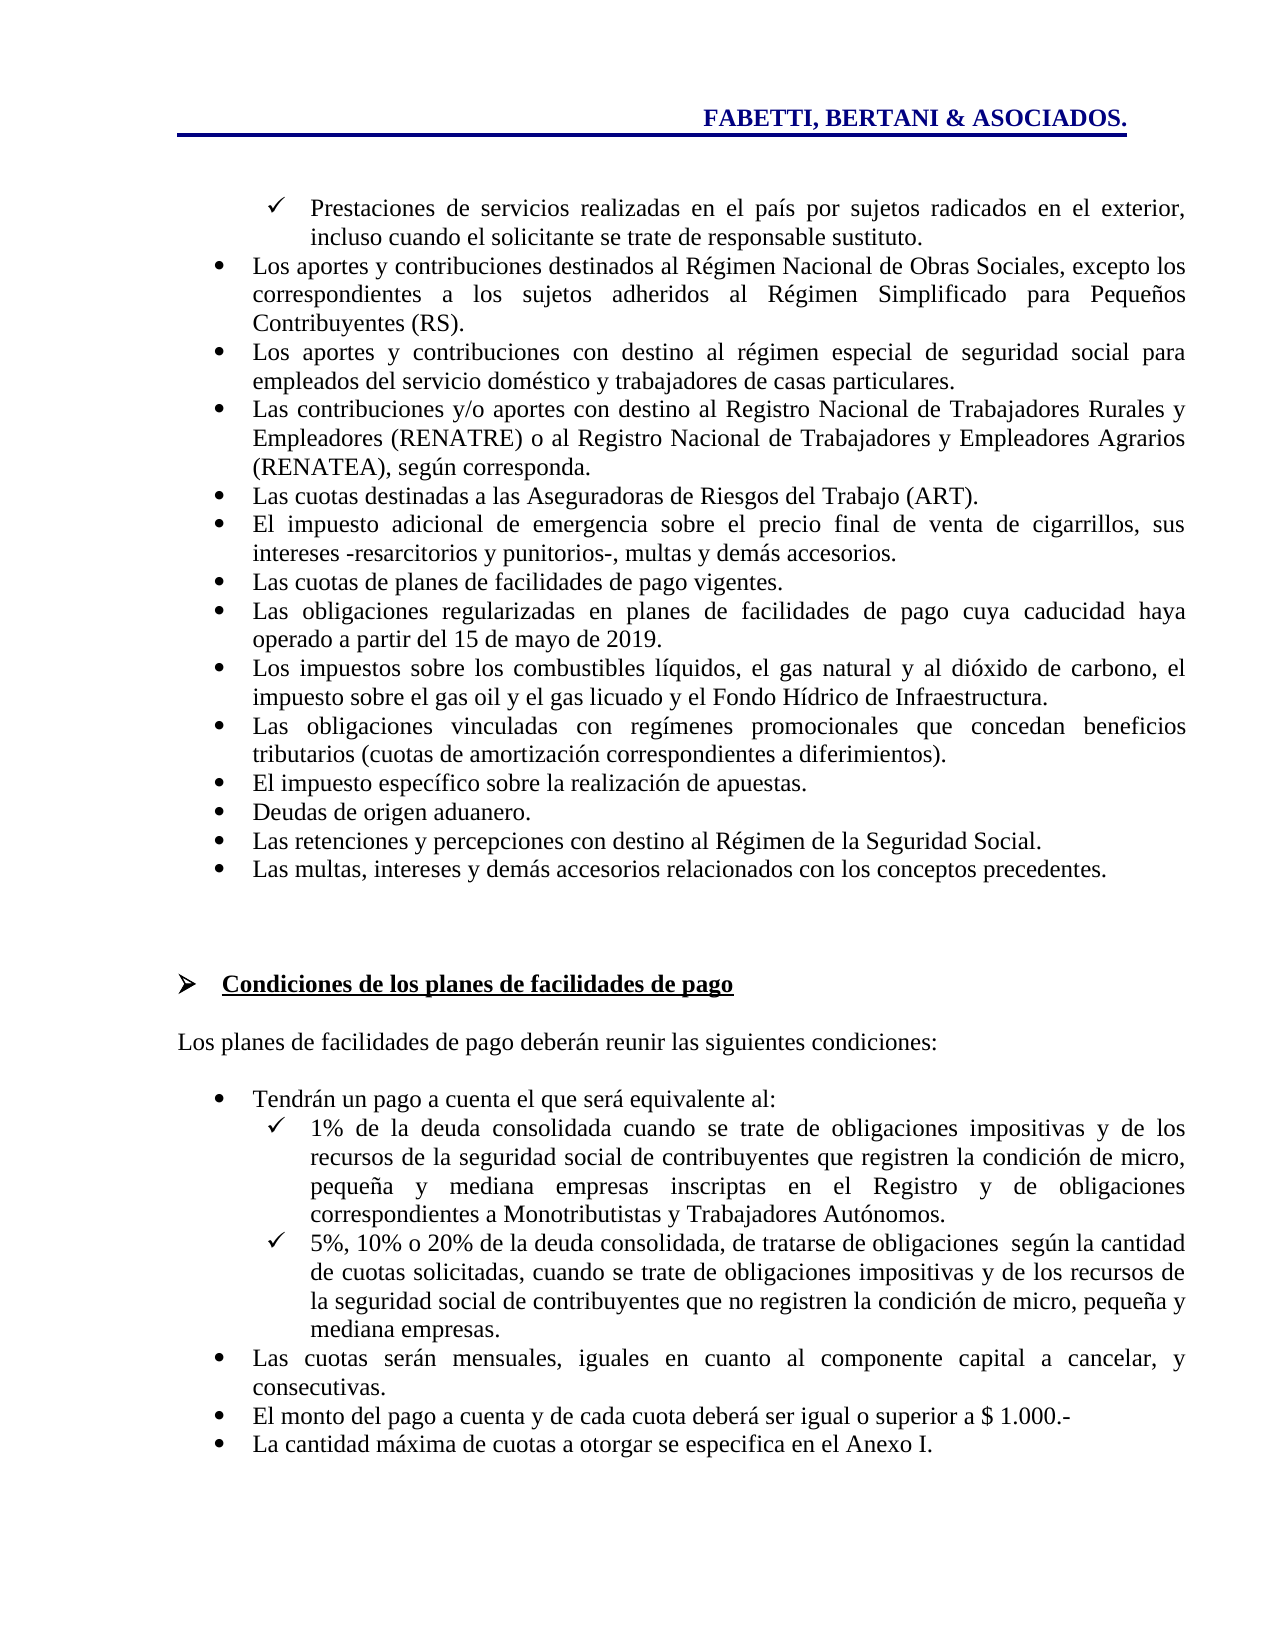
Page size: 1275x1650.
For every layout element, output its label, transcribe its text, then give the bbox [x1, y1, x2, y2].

list 1% de la deuda consolidada cuando se trate de obligaciones impositivas y de los recursos de la seguridad social de contribuyentes que registren la condición de micro, pequeña y mediana empresas inscriptas en el Registro y de obligaciones correspondientes a Monotributistas y Trabajadores Autónomos. [266, 1113, 1186, 1228]
list Los impuestos sobre los combustibles líquidos, el gas natural y al dióxido de carbono, el impuesto sobre el gas oil y el gas licuado y el Fondo Hídrico de Infraestructura. [215, 653, 1186, 711]
list La cantidad máxima de cuotas a otorgar se especifica en el Anexo I. [215, 1429, 1186, 1458]
list El impuesto adicional de emergencia sobre el precio final de venta de cigarrillos, sus intereses -resarcitorios y punitorios-, multas y demás accesorios. [215, 509, 1186, 567]
list Tendrán un pago a cuenta el que será equivalente al: [215, 1084, 1186, 1113]
list 5%, 10% o 20% de la deuda consolidada, de tratarse de obligaciones según la cantidad de cuotas solicitadas, cuando se trate de obligaciones impositivas y de los recursos de la seguridad social de contribuyentes que no registren la condición de micro, pequeña y mediana empresas. [266, 1228, 1186, 1343]
list Las cuotas serán mensuales, iguales en cuanto al componente capital a cancelar, y consecutivas. [215, 1343, 1186, 1401]
list El monto del pago a cuenta y de cada cuota deberá ser igual o superior a $ 1.000.- [215, 1401, 1186, 1429]
list Las cuotas de planes de facilidades de pago vigentes. [215, 567, 1186, 596]
list Las cuotas destinadas a las Aseguradoras de Riesgos del Trabajo (ART). [215, 481, 1186, 509]
text Los planes de facilidades de pago deberán reunir las siguientes condiciones: [177, 1027, 1186, 1056]
list El impuesto específico sobre la realización de apuestas. [215, 768, 1186, 797]
list Los aportes y contribuciones destinados al Régimen Nacional de Obras Sociales, excepto los correspondientes a los sujetos adheridos al Régimen Simplificado para Pequeños Contribuyentes (RS). [215, 251, 1186, 337]
list Condiciones de los planes de facilidades de pago [177, 969, 1186, 998]
list Las multas, intereses y demás accesorios relacionados con los conceptos precedentes. [215, 854, 1186, 883]
list Deudas de origen aduanero. [215, 797, 1186, 826]
list Las obligaciones vinculadas con regímenes promocionales que concedan beneficios tributarios (cuotas de amortización correspondientes a diferimientos). [215, 711, 1186, 768]
list Las retenciones y percepciones con destino al Régimen de la Seguridad Social. [215, 826, 1186, 854]
list Prestaciones de servicios realizadas en el país por sujetos radicados en el exterior, incluso cuando el solicitante se trate de responsable sustituto. [266, 193, 1186, 251]
list Las contribuciones y/o aportes con destino al Registro Nacional de Trabajadores Rurales y Empleadores (RENATRE) o al Registro Nacional de Trabajadores y Empleadores Agrarios (RENATEA), según corresponda. [215, 394, 1186, 481]
list Las obligaciones regularizadas en planes de facilidades de pago cuya caducidad haya operado a partir del 15 de mayo de 2019. [215, 596, 1186, 653]
list Los aportes y contribuciones con destino al régimen especial de seguridad social para empleados del servicio doméstico y trabajadores de casas particulares. [215, 337, 1186, 394]
